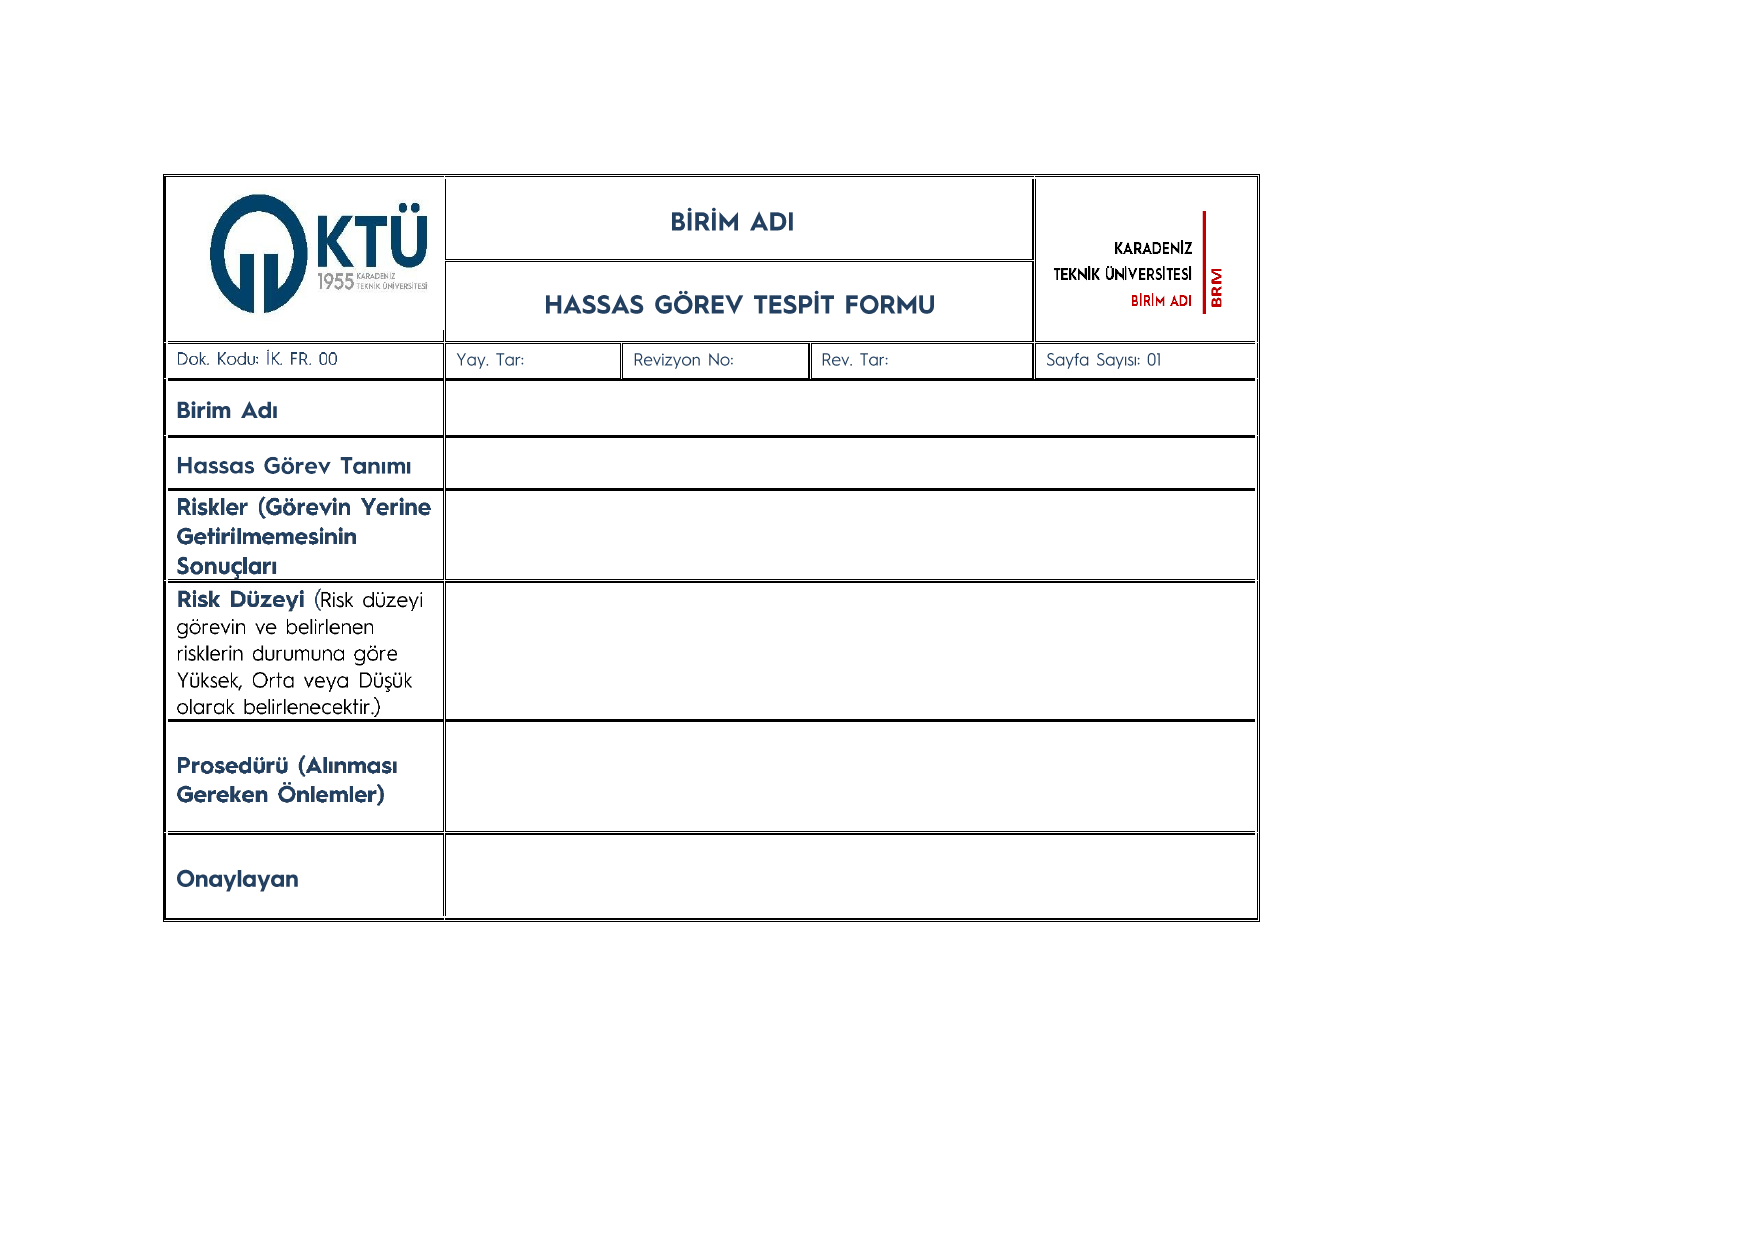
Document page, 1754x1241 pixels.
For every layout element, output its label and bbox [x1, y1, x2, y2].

picture [456, 352, 538, 370]
table_cell [164, 831, 444, 918]
picture [1053, 211, 1222, 314]
table_cell [444, 831, 1258, 918]
table_cell [166, 341, 443, 377]
table_cell [166, 488, 176, 579]
picture [176, 490, 442, 580]
table_cell [446, 435, 1258, 488]
table_cell [166, 719, 443, 831]
table_cell [446, 344, 620, 377]
picture [821, 352, 902, 370]
picture [545, 287, 951, 320]
table_cell [164, 435, 443, 488]
table_header [1034, 177, 1257, 341]
table_cell [164, 378, 443, 434]
table_cell [446, 719, 1257, 831]
table_cell [444, 579, 1258, 719]
picture [176, 449, 424, 480]
picture [1046, 352, 1168, 370]
table_cell [288, 491, 443, 579]
picture [670, 204, 808, 237]
table_cell [1036, 341, 1257, 377]
picture [176, 749, 418, 808]
picture [196, 177, 445, 330]
picture [176, 583, 441, 719]
table_header [444, 175, 1034, 259]
picture [176, 862, 312, 893]
table_cell [446, 378, 1258, 434]
table_cell [812, 344, 1032, 377]
table_cell [623, 344, 808, 377]
table_cell [446, 262, 1032, 341]
picture [633, 352, 748, 370]
picture [176, 347, 344, 369]
table_cell [164, 579, 444, 719]
table_cell [446, 488, 1257, 579]
picture [176, 394, 289, 424]
table_header [166, 177, 443, 341]
